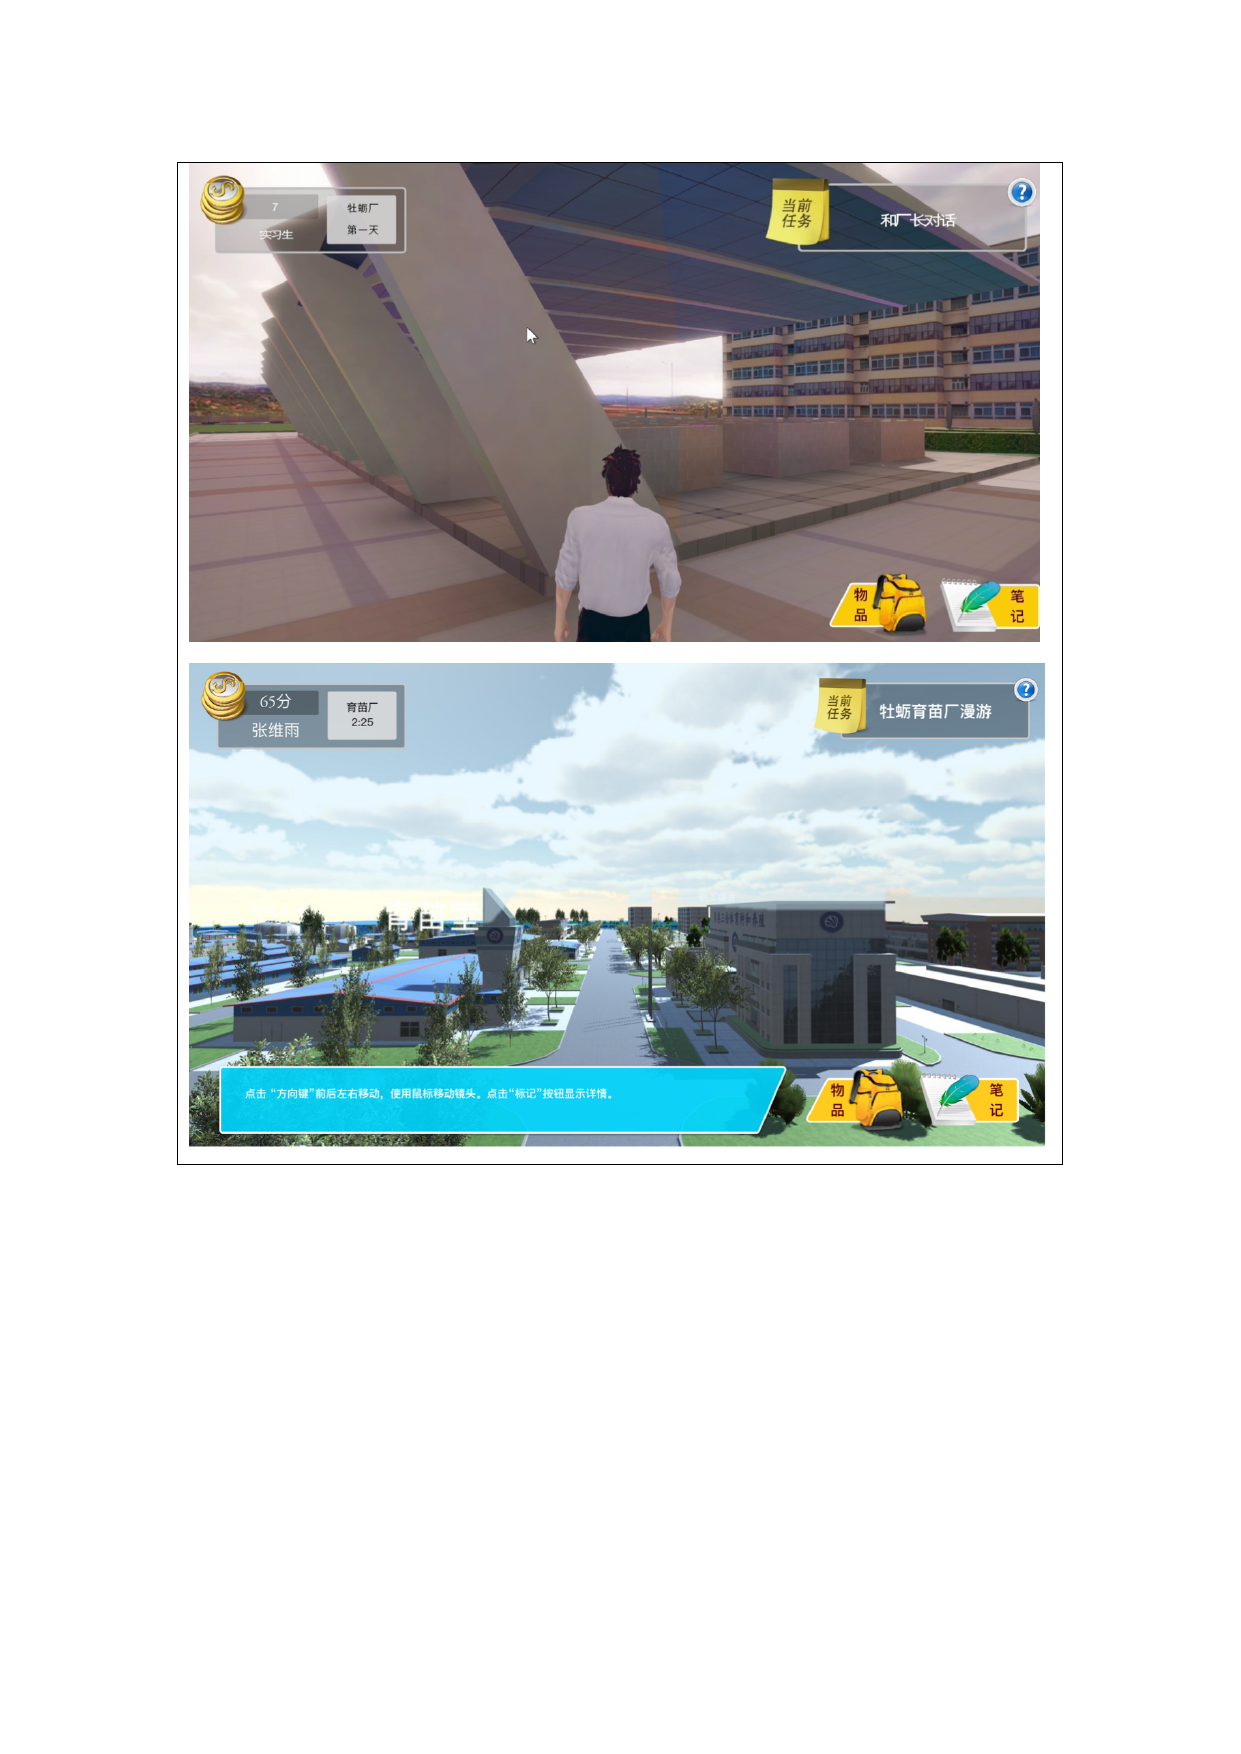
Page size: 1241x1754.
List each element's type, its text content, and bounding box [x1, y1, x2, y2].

table_cell 2-7实验方法与步骤要求（学生操作步骤应不少于10步） 一、登录系统 使用教务系统账号密码登录本虚拟仿真实验平台，登陆后可查看历史成绩，包括虚拟仿真操作评分（五级评分制）和操作过程中测验得分（100分制）。平台允许学生重复操作5次，操作评分及测验评分最后得分分别取最高值，这算计入实验课得分。 二、基本操作 整个操作过程为第一人称视角，除了宏观展示和微观演示外，学生均在第一人称视角下完成整个虚拟仿真实验及实训交互操作。结合学生反馈，学生在操作过程中需要查阅大量理论教学内容；同时需要记录历史操作及随时调用以往操作过程中产生的素材；以往单纯交互操作的模式难以满足学生学习要求。本平台做出了以下改进：在操作窗体左下角放置交互式PAD，包含控制面板、历史操作素材库及任务提示。 控制面板：主要包含当前操作步骤涉及到的，操作交互按钮及参数的输入。以及穿插在整个实验过程中的测试题在本面板中完成。 历史操作：包含以往操作过程中所有操作结果及相关参数，供现阶段操作参考。 素材库：包含理论教学、教学PPT、各种仪器操作说明、视频演示等和学生在本虚拟仿真实验操作过程中需要参考的所有素材。 当前任务：显示所有任务步骤、已完成的任务及当前步骤，和现阶段操作的提示。让学生明确自己当前完成的进度及明确实验的要求。 三、漫游功能 实验场地：本虚拟仿真实训平台采用虚拟建模技术环境构建整个场景。学生可使用鸟瞰方式 360 度查看整个场景，虚拟场景包含8000亩海岸及16000亩海区的模型构建。 场地构成：海岸包括一个大型贝类人工育苗场（约1300亩，包含育苗室、水塔、饲料培育室、物料库、车库、变配电室、供气系统、消毒间、污水处理设备）；一个海洋牧场陆上基地（约3000亩，包含基础设置、研发中心、休闲区域、渔业码头等）；及1000亩中间培育池塘。海区包含一个海洋牧场（约10000亩，包括近岸生态底播增殖区、人工鱼礁区、筏式养殖区、深水抗风浪网箱区）。整个实验及实训操作在这个大场景中发生及完成。 漫游功能：在漫游模式下，用户可以第一人称视角进入整个牡蛎遗传育种实验与生产实习平台中，对人工育苗厂及海洋牧场的布局和结构进行观察；同时，小地图中以箭头的方式显示当前的漫游位置;小地图会根据人工育苗厂及海洋牧场区域布局，划分为若干部分，同时也可以快速对其他厂房及区域进行定位。 细节查看：在漫游模式下，当用户行走至某一设备前时，点击设备，系统背景自动模糊，界面中显示设备的三维模型，可 360 度自由查看，同时 UI 显示设备信息，如内部构成，也可通过 UI 按钮的切换，查看设备当前运行状态。 自动导览：针对课堂教学，可以使用自动浏览功能，以学生视角的按照一条固定的路径浏览整个场景内部和外部， 并在浏览同时配合语音和文字讲解，详细介绍各个厂房的用途和重要室内设施。该功能能够让对软件操作不熟悉，或者是想详细了解场景内各个部件的用户能够不需要自己手动操作，也能对实验场地有个详细、全面的认识。 四、牡蛎种质 中国海洋大学水产学院标本馆储存大量自建院以来的标本，且部分标本具有及其重要的研究价值，也是我国水生资源研究和保护的重要依据。本平台基于标本馆以馆藏牡蛎标本为例构建信息化平台和标本数据库，实现标本数字化保存，建成此标本馆也能让学校师生更方便地查阅馆藏标本。馆内的标本在场景内可单独进行展示、分为图片方式和360度三维展示。标本360度三维展示通过360度环视技术实现。 牡蛎概况（基础生物学）：详细介绍牡蛎形态、生活习性、经济价值等基本情况。牡蛎结构（形态学）：学生操作工具撬开长牡蛎，观察牡蛎的鳃、闭壳肌、消化腺、性腺等结构。操作手术刀将鳃、闭壳肌、消化腺、性腺等结构分离，放置到解剖盘中观察结构。 鉴别雌雄：取少量性腺物质，涂于载玻片上的水滴中，呈颗粒状散开的为雌贝，烟雾状散开的为雄贝，通过显微镜观察牡蛎性细胞。 五、牡蛎基因组学 5.1 实验流程： 基因组测序流程操作基于专业的基因组测序仪器，学生通过对仪器设备操作过程的了解并不代表学生对基因组基础知识的掌握。且基因理论知识抽象，概念性强，基因组除DNA提取、PCR实验外难以开展相关实验操作。基于以上考虑，本平台从微观层面构建了对DNA的结构、DNA的表达、基因组测序原理三个3D演示过程动画。便于学生对基因组有直观的感受，对基因组测序操作流程有明确的认知。 5.2基因组测序 学生通过虚拟平台交互操作NovaSeq 6000测序仪，初步了解边合成边测序（SBS）技术。它在单个碱基掺入不断增长的DNA链时检测它们。当每个dNTP掺入时，对荧光标记的可逆终止子进行成像，随后切割以利于下一个碱基的掺入。在每个测序循环中，所有四种可逆终止子结合的dNTP都存在，这种天然竞争最大限度减少了掺入偏向。这种方法几乎避免了与成串重复核苷酸（均聚物）相关的错误和遗漏。 六、牡蛎育种 6.1选择育种 第一步：建立基础群体，进行第1代群体选育 学生交互操作，采集海区自然采苗养殖的2龄长牡蛎，选择壳型规则、壳高/壳长在2.2～2.8的长牡蛎1200个作为基础群体，依据壳高大小以10%的选择压力选出120个壳高最大的个体作为繁殖亲本。鉴别雌雄后，雌雄比例按1:1进行交配，构建第1代选育群体。 第二步：进行第2～4代的群体选育 以上一代构建的选育群体为亲本，每代选择壳型规则且壳高/壳长在2.2～2.8间的个体1500个，继续以壳高为选育指标，以8%的选择压选出120个壳高较大个体作为繁殖亲本。雌雄比例按1:1进行交配，构建第2～4代选育群体。 6.2 多倍体育种 重点培养学生使用流式细胞仪对细胞倍性进行检测。平台构建了微观3D动画演示流式细胞仪检测倍性原理。同学通过交互操作，在虚拟环境操作流式细胞仪完成细胞倍性检测。 7、牡蛎育苗 牡蛎育苗过程中可通过操作界面实现加水、排水、虹吸排除、充气、清理、温度控制、光照强度、水流强度、静置操作，学生根据理论指导，按规定步骤完成以上操作，每一步操作输入相应参数，完成整个牡蛎育苗交互操作过程。牡蛎育苗过程包含以下几个方面 亲本选择与培育：亲本选择；亲贝培育。 人工繁殖：精、卵的获得；受精与孵化；选优。 苗种培育苗种培育阶段：幼虫培育；饵料投喂；换水；倒池与清底；充气与搅动；选优；抗生素的利用；敌害防治；日常观测。 苗种培育采苗阶段：采苗器制作；稚贝培育；升温人工育苗；单体牡蛎的人工培育。 十、牡蛎养成（海洋牧场） 以筏式吊绳养殖为例，学生在虚拟场景中交互完成筏式吊绳养殖操作。 养殖绳的长度可根据设置浮筏的海区深度而定，一般2～4m。一般选用直径0.6～0.8cm的聚乙烯绳或直径1.2～1.5cm的聚丙烯绳做夹苗绳。将附有10～20个稚贝的扇贝壳夹在苗绳中间,间距20～30cm,牡蛎长到一定大小时互相挤插形成朵后, 可较牢地固定在夹苗绳上（图7）。养殖绳也可以采用14号半碳钢线或8号镀锌铁线，将采苗时的贝壳串采苗器拆开，重新把各个贝壳附苗器的间距扩大到20cm，串在养成绳上。养殖绳制成后，即可垂挂在浮筏上。养殖绳上的第一个附苗器在水面下约20cm，各串养殖绳之间的距离应大于50cm。 [178, 163, 1062, 1164]
picture [189, 663, 1047, 1147]
picture [189, 163, 1040, 642]
